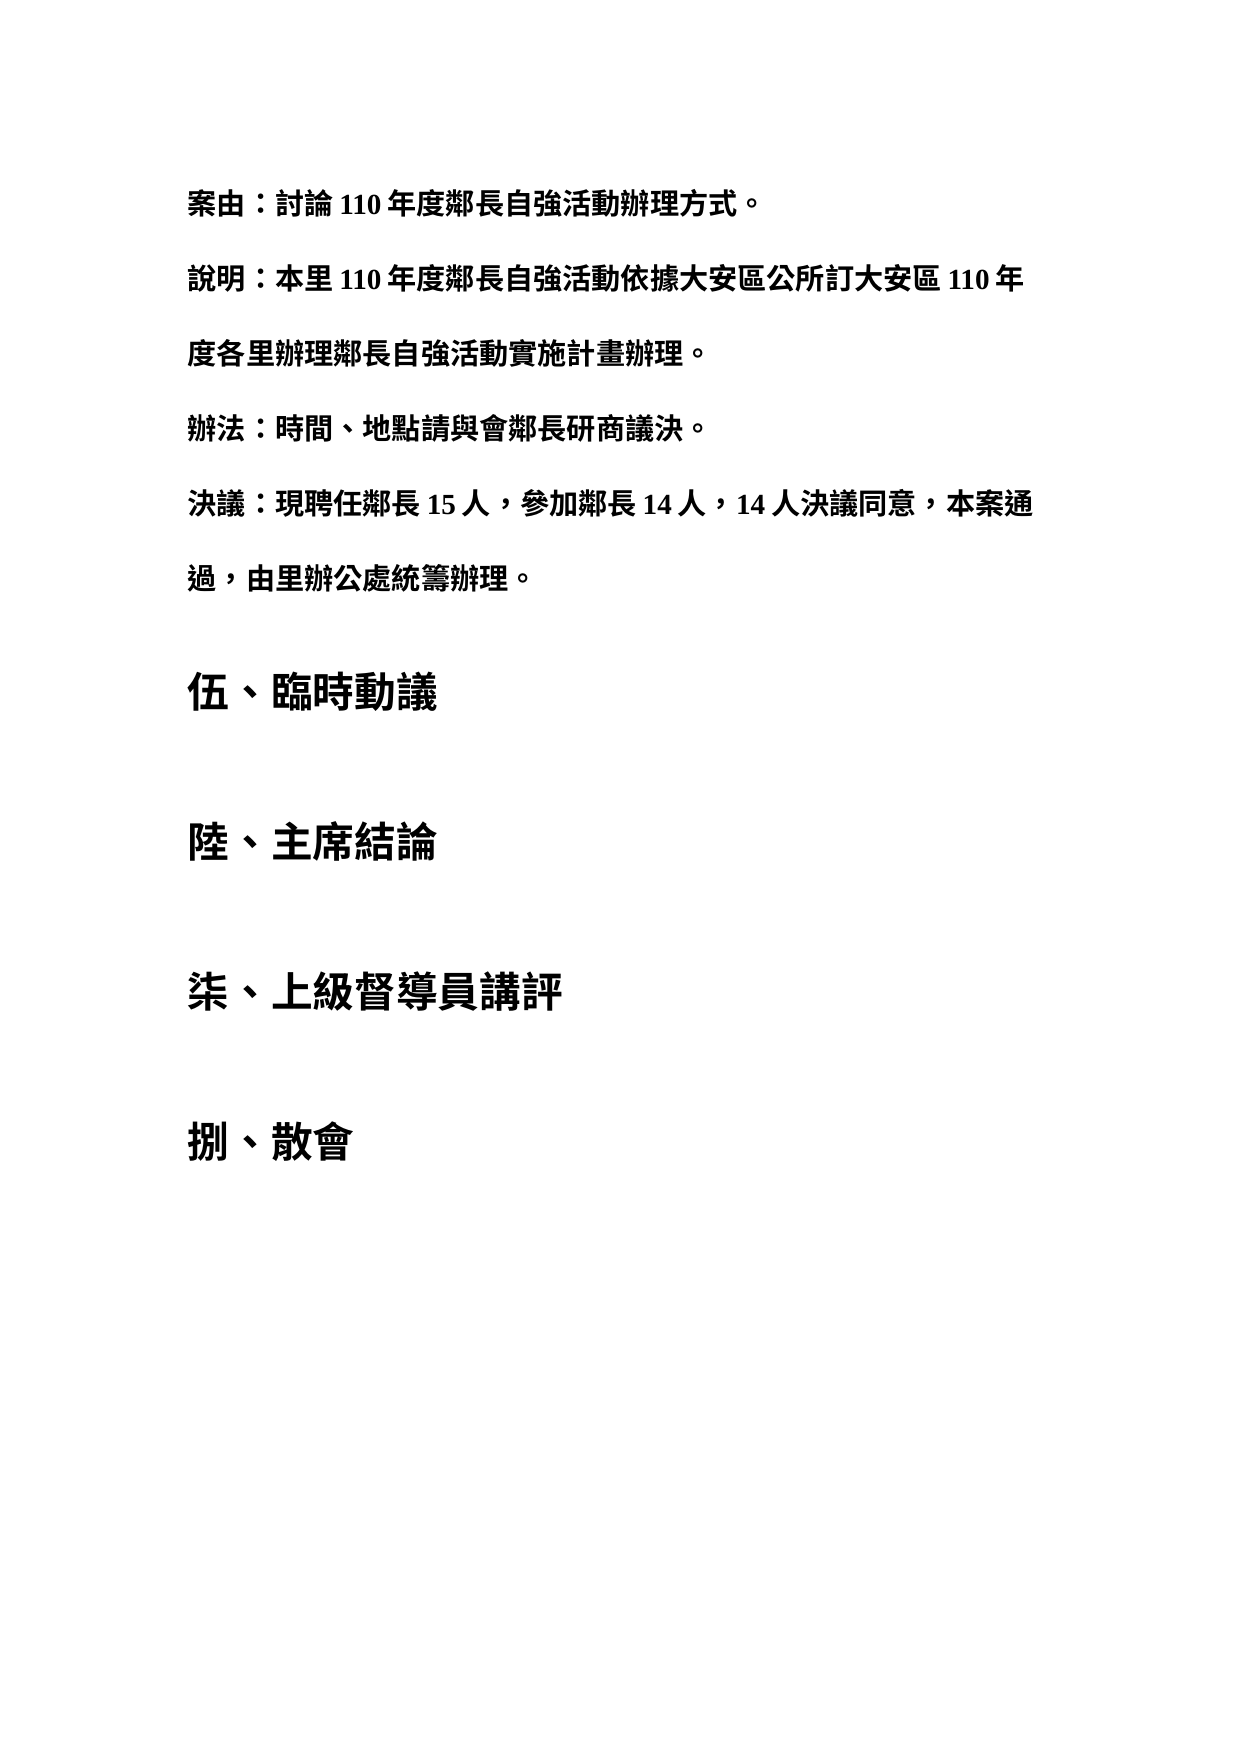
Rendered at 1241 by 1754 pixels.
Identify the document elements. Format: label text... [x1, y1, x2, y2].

text 辦法：時間、地點請與會鄰長研商議決。 [187, 389, 1041, 464]
text 捌、散會 [187, 1102, 1053, 1177]
text 決議：現聘任鄰長15人，參加鄰長14人，14人決議同意，本案通過，由里辦公處統籌辦理。 [187, 464, 1041, 614]
text 案由：討論110年度鄰長自強活動辦理方式。 [187, 164, 1041, 239]
text 伍、臨時動議 [187, 652, 1041, 727]
text 說明：本里110年度鄰長自強活動依據大安區公所訂大安區110年度各里辦理鄰長自強活動實施計畫辦理。 [187, 239, 1041, 389]
text 陸、主席結論 [187, 802, 1041, 877]
text 柒、上級督導員講評 [187, 952, 1041, 1027]
